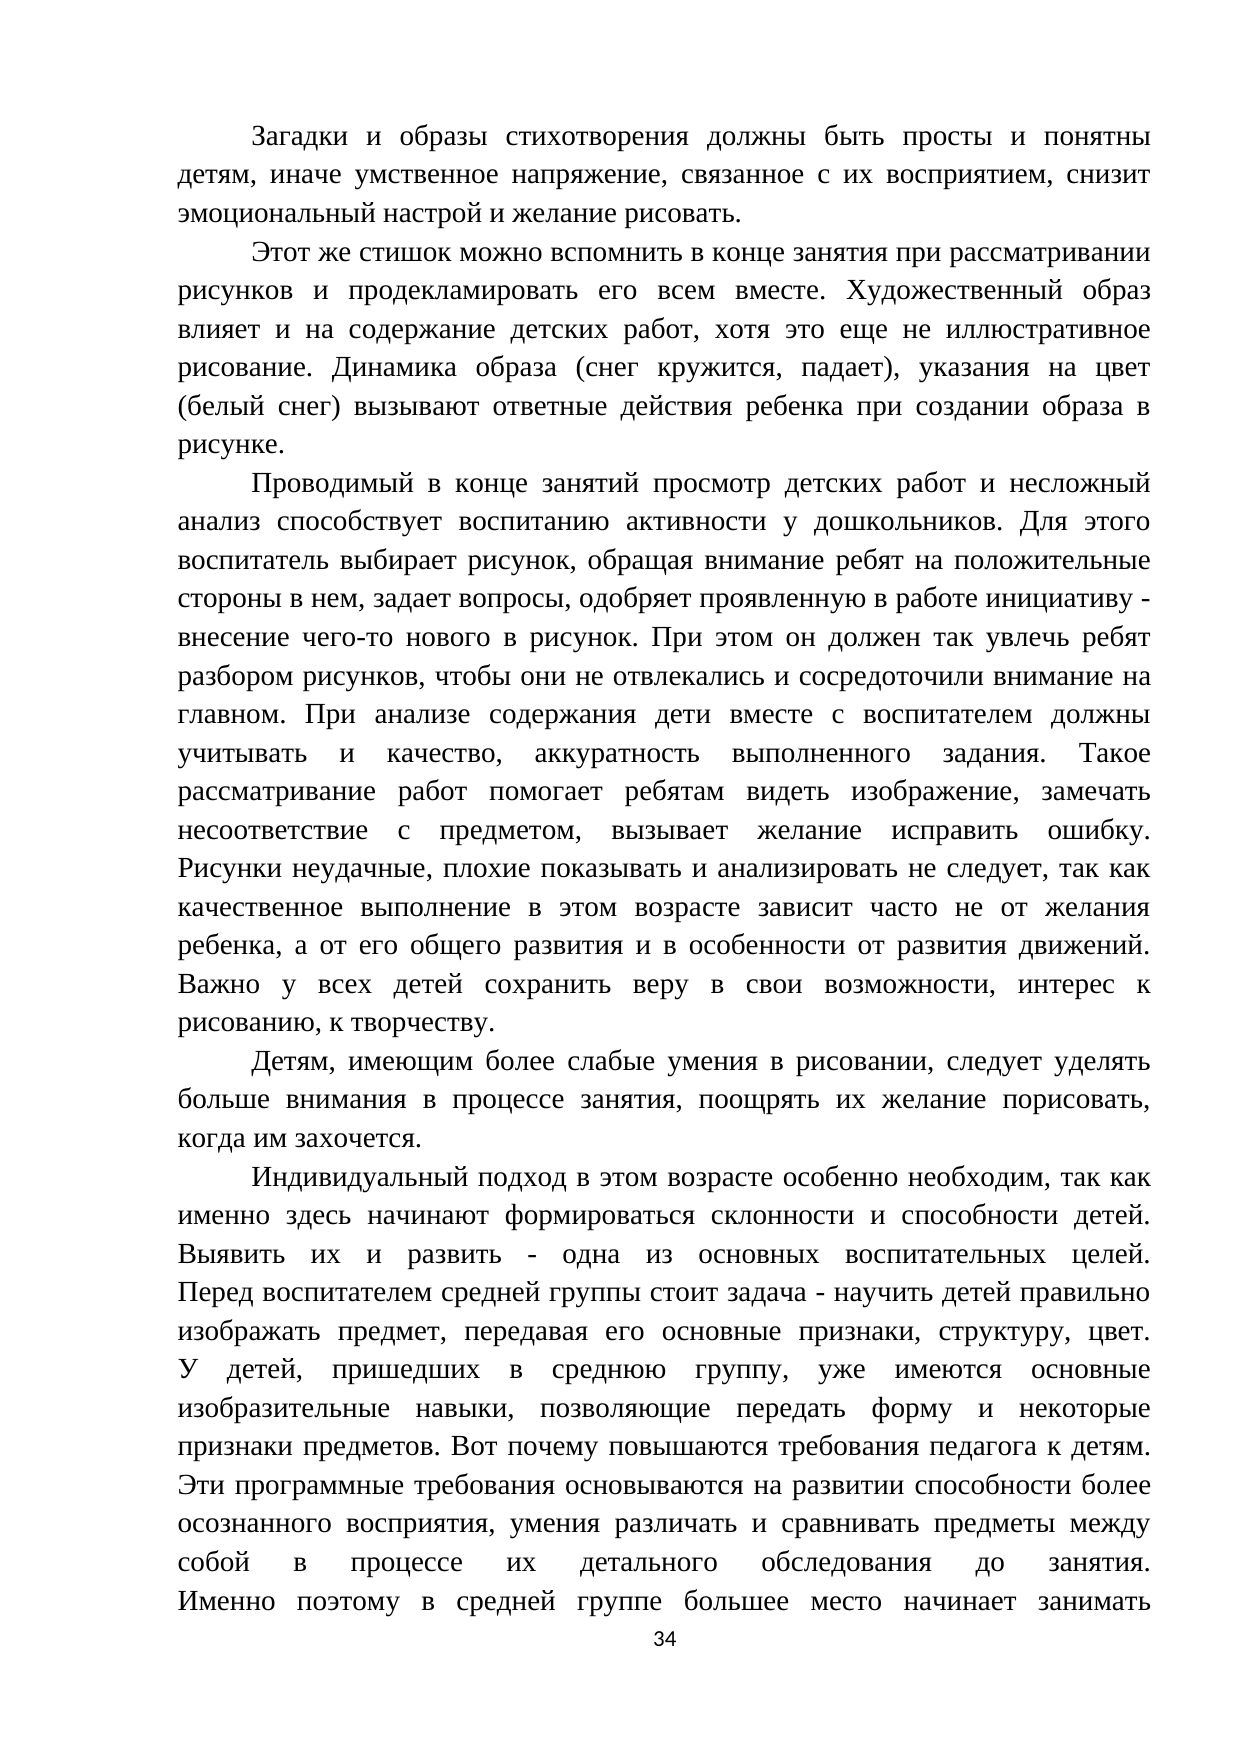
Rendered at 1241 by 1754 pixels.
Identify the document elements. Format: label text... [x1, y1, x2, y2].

text Проводимый в конце занятий просмотр детских работ и несложный анализ способствует воспитанию активности у дошкольников. Для этого воспитатель выбирает рисунок, обращая внимание ребят на положительные стороны в нем, задает вопросы, одобряет проявленную в работе инициативу - внесение чего-то нового в рисунок. При этом он должен так увлечь ребят разбором рисунков, чтобы они не отвлекались и сосредоточили внимание на главном. При анализе содержания дети вместе с воспитателем должны учитывать и качество, аккуратность выполненного задания. Такое рассматривание работ помогает ребятам видеть изображение, замечать несоответствие с предметом, вызывает желание исправить ошибку. Рисунки неудачные, плохие показывать и анализировать не следует, так как качественное выполнение в этом возрасте зависит часто не от желания ребенка, а от его общего развития и в особенности от развития движений. Важно у всех детей сохранить веру в свои возможности, интерес к рисованию, к творчеству. [177, 465, 1152, 1038]
text Этот же стишок можно вспомнить в конце занятия при рассматривании рисунков и продекламировать его всем вместе. Художественный образ влияет и на содержание детских работ, хотя это еще не иллюстративное рисование. Динамика образа (снег кружится, падает), указания на цвет (белый снег) вызывают ответные действия ребенка при создании образа в рисунке. [177, 234, 1152, 460]
text Загадки и образы стихотворения должны быть просты и понятны детям, иначе умственное напряжение, связанное с их восприятием, снизит эмоциональный настрой и желание рисовать. [177, 118, 1152, 229]
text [177, 1159, 1152, 1616]
text Детям, имеющим более слабые умения в рисовании, следует уделять больше внимания в процессе занятия, поощрять их желание порисовать, когда им захочется. [177, 1043, 1152, 1154]
